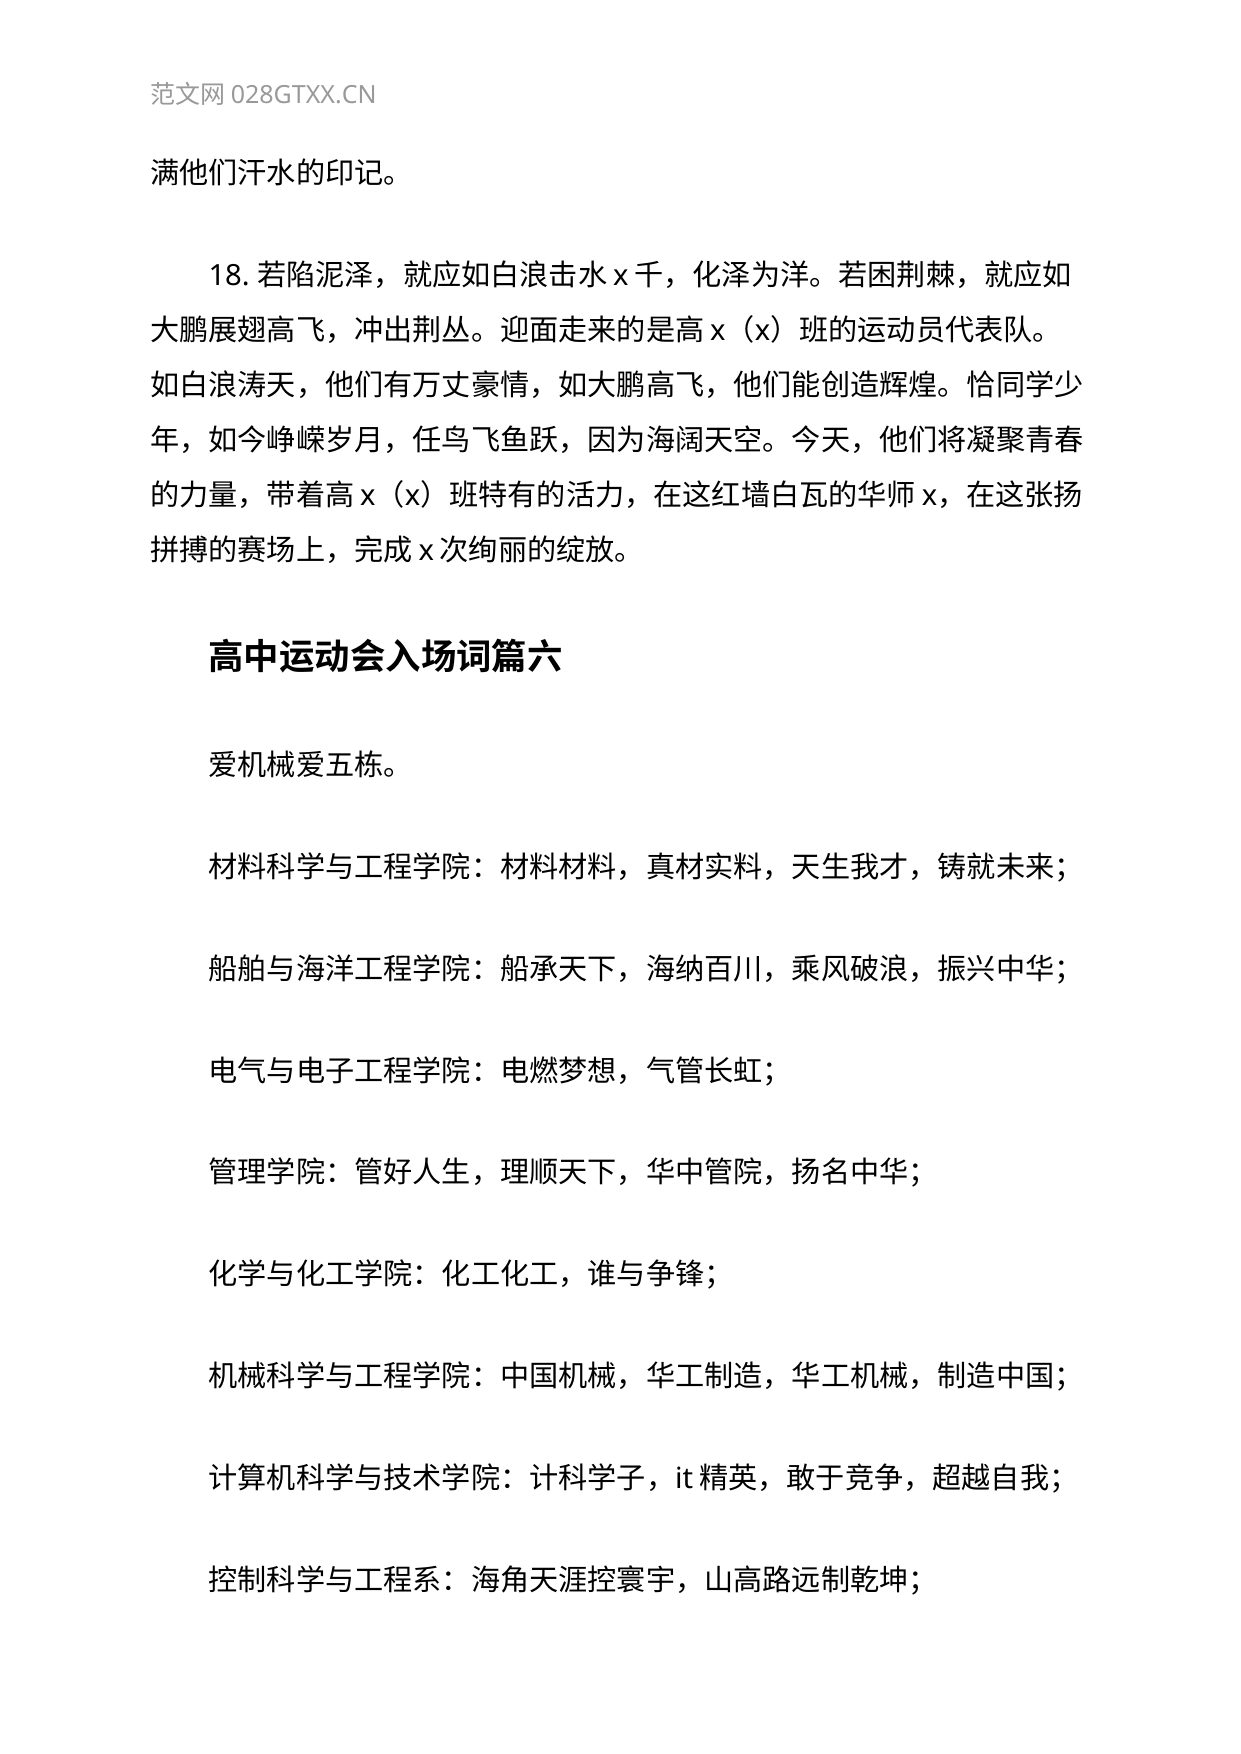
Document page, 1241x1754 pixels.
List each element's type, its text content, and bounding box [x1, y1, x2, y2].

text 材料科学与工程学院：材料材料，真材实料，天生我才，铸就未来； [150, 844, 1090, 886]
text 管理学院：管好人生，理顺天下，华中管院，扬名中华； [150, 1149, 1090, 1191]
text 18. 若陷泥泽，就应如白浪击水x千，化泽为洋。若困荆棘，就应如大鹏展翅高飞，冲出荆丛。迎面走来的是高x（x）班的运动员代表队。如白浪涛天，他们有万丈豪情，如大鹏高飞，他们能创造辉煌。恰同学少年，如今峥嵘岁月，任鸟飞鱼跃，因为海阔天空。今天，他们将凝聚青春的力量，带着高x（x）班特有的活力，在这红墙白瓦的华师x，在这张扬拼搏的赛场上，完成x次绚丽的绽放。 [150, 252, 1090, 569]
text 计算机科学与技术学院：计科学子，it精英，敢于竞争，超越自我； [150, 1454, 1090, 1497]
text 船舶与海洋工程学院：船承天下，海纳百川，乘风破浪，振兴中华； [150, 946, 1090, 988]
text 控制科学与工程系：海角天涯控寰宇，山高路远制乾坤； [150, 1556, 1090, 1599]
text 爱机械爱五栋。 [150, 742, 1090, 784]
text 化学与化工学院：化工化工，谁与争锋； [150, 1251, 1090, 1293]
text 高中运动会入场词篇六 [150, 628, 1090, 680]
text 机械科学与工程学院：中国机械，华工制造，华工机械，制造中国； [150, 1353, 1090, 1395]
text 电气与电子工程学院：电燃梦想，气管长虹； [150, 1047, 1090, 1089]
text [150, 150, 1090, 192]
